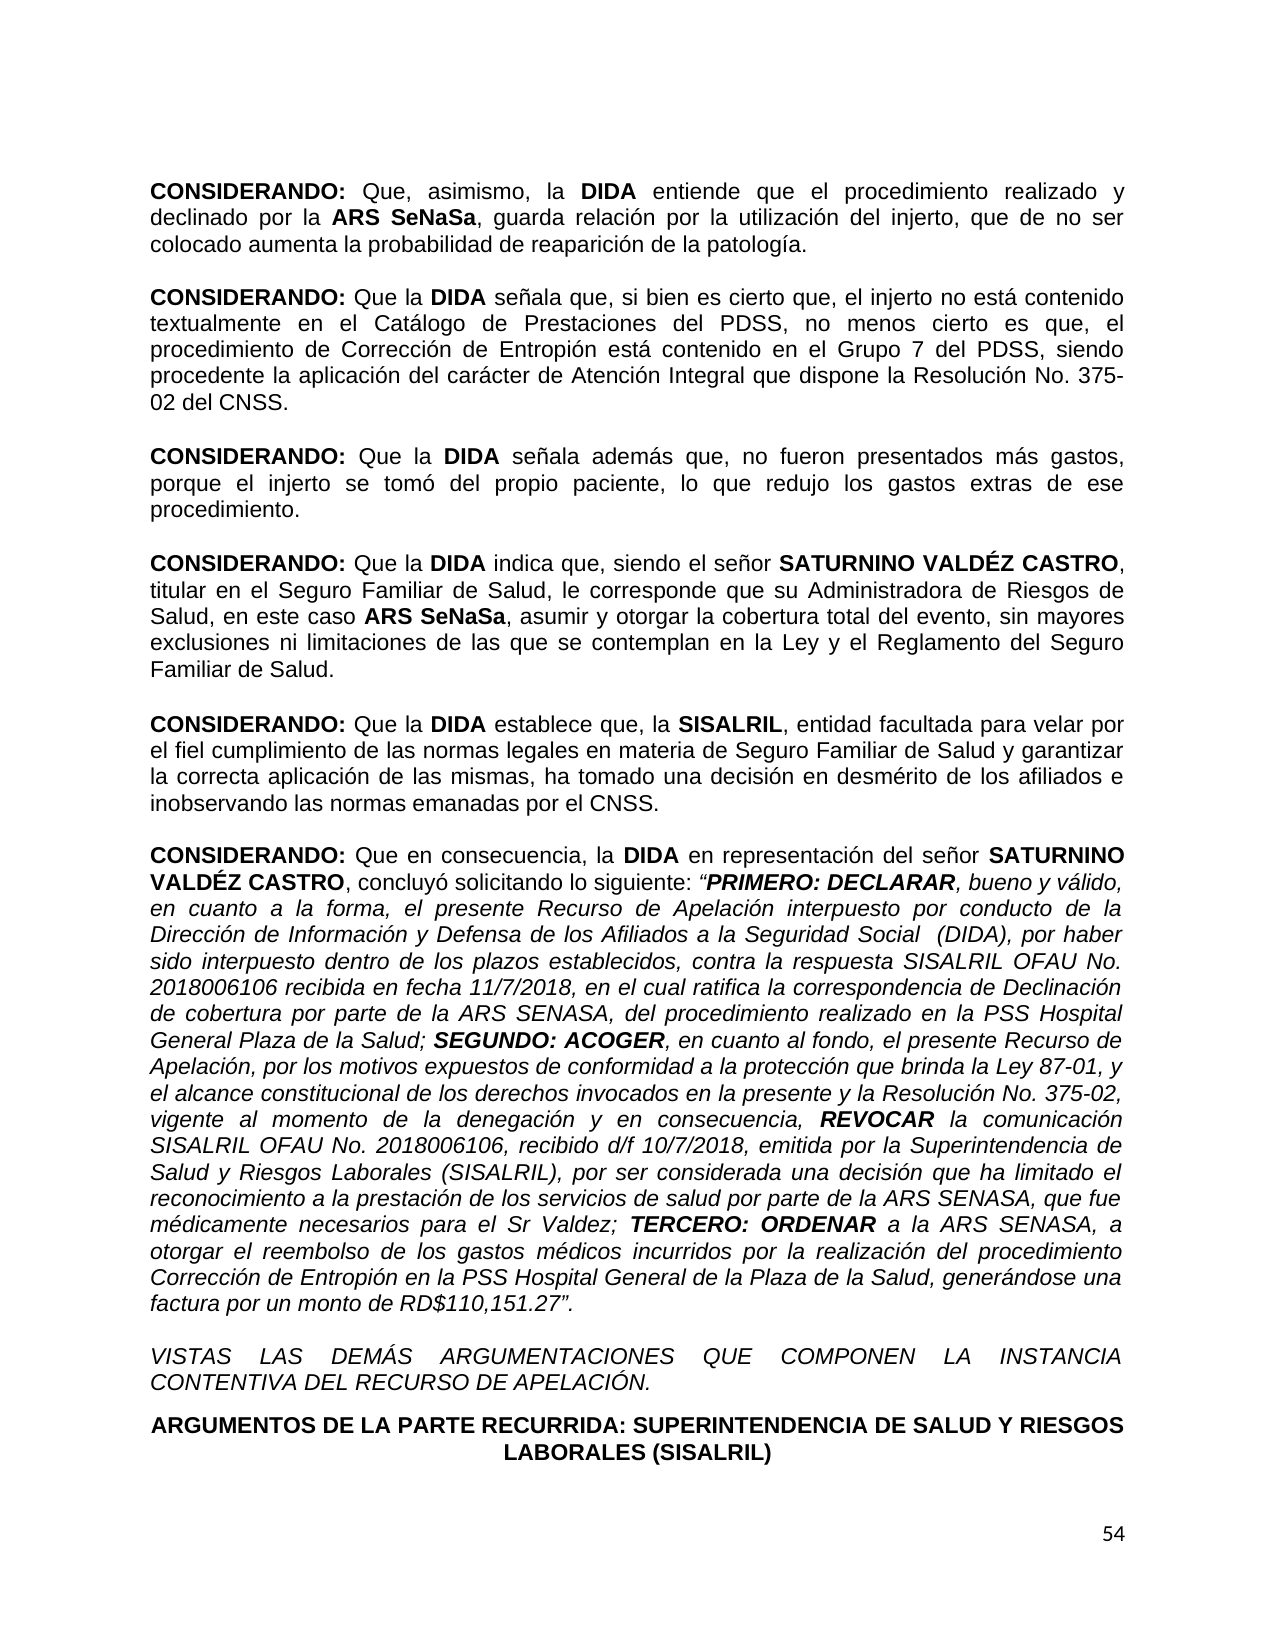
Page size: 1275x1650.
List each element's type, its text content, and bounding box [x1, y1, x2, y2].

text CONSIDERANDO: Que la DIDA indica que, siendo el señor SATURNINO VALDÉZ CASTRO, titular en el Seguro Familiar de Salud, le corresponde que su Administradora de Riesgos de Salud, en este caso ARS SeNaSa, asumir y otorgar la cobertura total del evento, sin mayores exclusiones ni limitaciones de las que se contemplan en la Ley y el Reglamento del Seguro Familiar de Salud. [150, 550, 1125, 682]
text CONSIDERANDO: Que, asimismo, la DIDA entiende que el procedimiento realizado y declinado por la ARS SeNaSa, guarda relación por la utilización del injerto, que de no ser colocado aumenta la probabilidad de reaparición de la patología. [150, 178, 1125, 257]
text CONSIDERANDO: Que la DIDA señala además que, no fueron presentados más gastos, porque el injerto se tomó del propio paciente, lo que redujo los gastos extras de ese procedimiento. [150, 443, 1125, 522]
text CONSIDERANDO: Que la DIDA señala que, si bien es cierto que, el injerto no está contenido textualmente en el Catálogo de Prestaciones del PDSS, no menos cierto es que, el procedimiento de Corrección de Entropión está contenido en el Grupo 7 del PDSS, siendo procedente la aplicación del carácter de Atención Integral que dispone la Resolución No. 375-02 del CNSS. [150, 283, 1125, 415]
text VISTAS LAS DEMÁS ARGUMENTACIONES QUE COMPONEN LA INSTANCIA CONTENTIVA DEL RECURSO DE APELACIÓN. [150, 1343, 1125, 1396]
text CONSIDERANDO: Que la DIDA establece que, la SISALRIL, entidad facultada para velar por el fiel cumplimiento de las normas legales en materia de Seguro Familiar de Salud y garantizar la correcta aplicación de las mismas, ha tomado una decisión en desmérito de los afiliados e inobservando las normas emanadas por el CNSS. [150, 711, 1125, 816]
text ARGUMENTOS DE LA PARTE RECURRIDA: SUPERINTENDENCIA DE SALUD Y RIESGOS LABORALES (SISALRIL) [150, 1412, 1125, 1465]
text CONSIDERANDO: Que en consecuencia, la DIDA en representación del señor SATURNINO VALDÉZ CASTRO, concluyó solicitando lo siguiente: “PRIMERO: DECLARAR, bueno y válido, en cuanto a la forma, el presente Recurso de Apelación interpuesto por conducto de la Dirección de Información y Defensa de los Afiliados a la Seguridad Social (DIDA), por haber sido interpuesto dentro de los plazos establecidos, contra la respuesta SISALRIL OFAU No. 2018006106 recibida en fecha 11/7/2018, en el cual ratifica la correspondencia de Declinación de cobertura por parte de la ARS SENASA, del procedimiento realizado en la PSS Hospital General Plaza de la Salud; SEGUNDO: ACOGER, en cuanto al fondo, el presente Recurso de Apelación, por los motivos expuestos de conformidad a la protección que brinda la Ley 87-01, y el alcance constitucional de los derechos invocados en la presente y la Resolución No. 375-02, vigente al momento de la denegación y en consecuencia, REVOCAR la comunicación SISALRIL OFAU No. 2018006106, recibido d/f 10/7/2018, emitida por la Superintendencia de Salud y Riesgos Laborales (SISALRIL), por ser considerada una decisión que ha limitado el reconocimiento a la prestación de los servicios de salud por parte de la ARS SENASA, que fue médicamente necesarios para el Sr Valdez; TERCERO: ORDENAR a la ARS SENASA, a otorgar el reembolso de los gastos médicos incurridos por la realización del procedimiento Corrección de Entropión en la PSS Hospital General de la Plaza de la Salud, generándose una factura por un monto de RD$110,151.27”. [150, 842, 1125, 1317]
